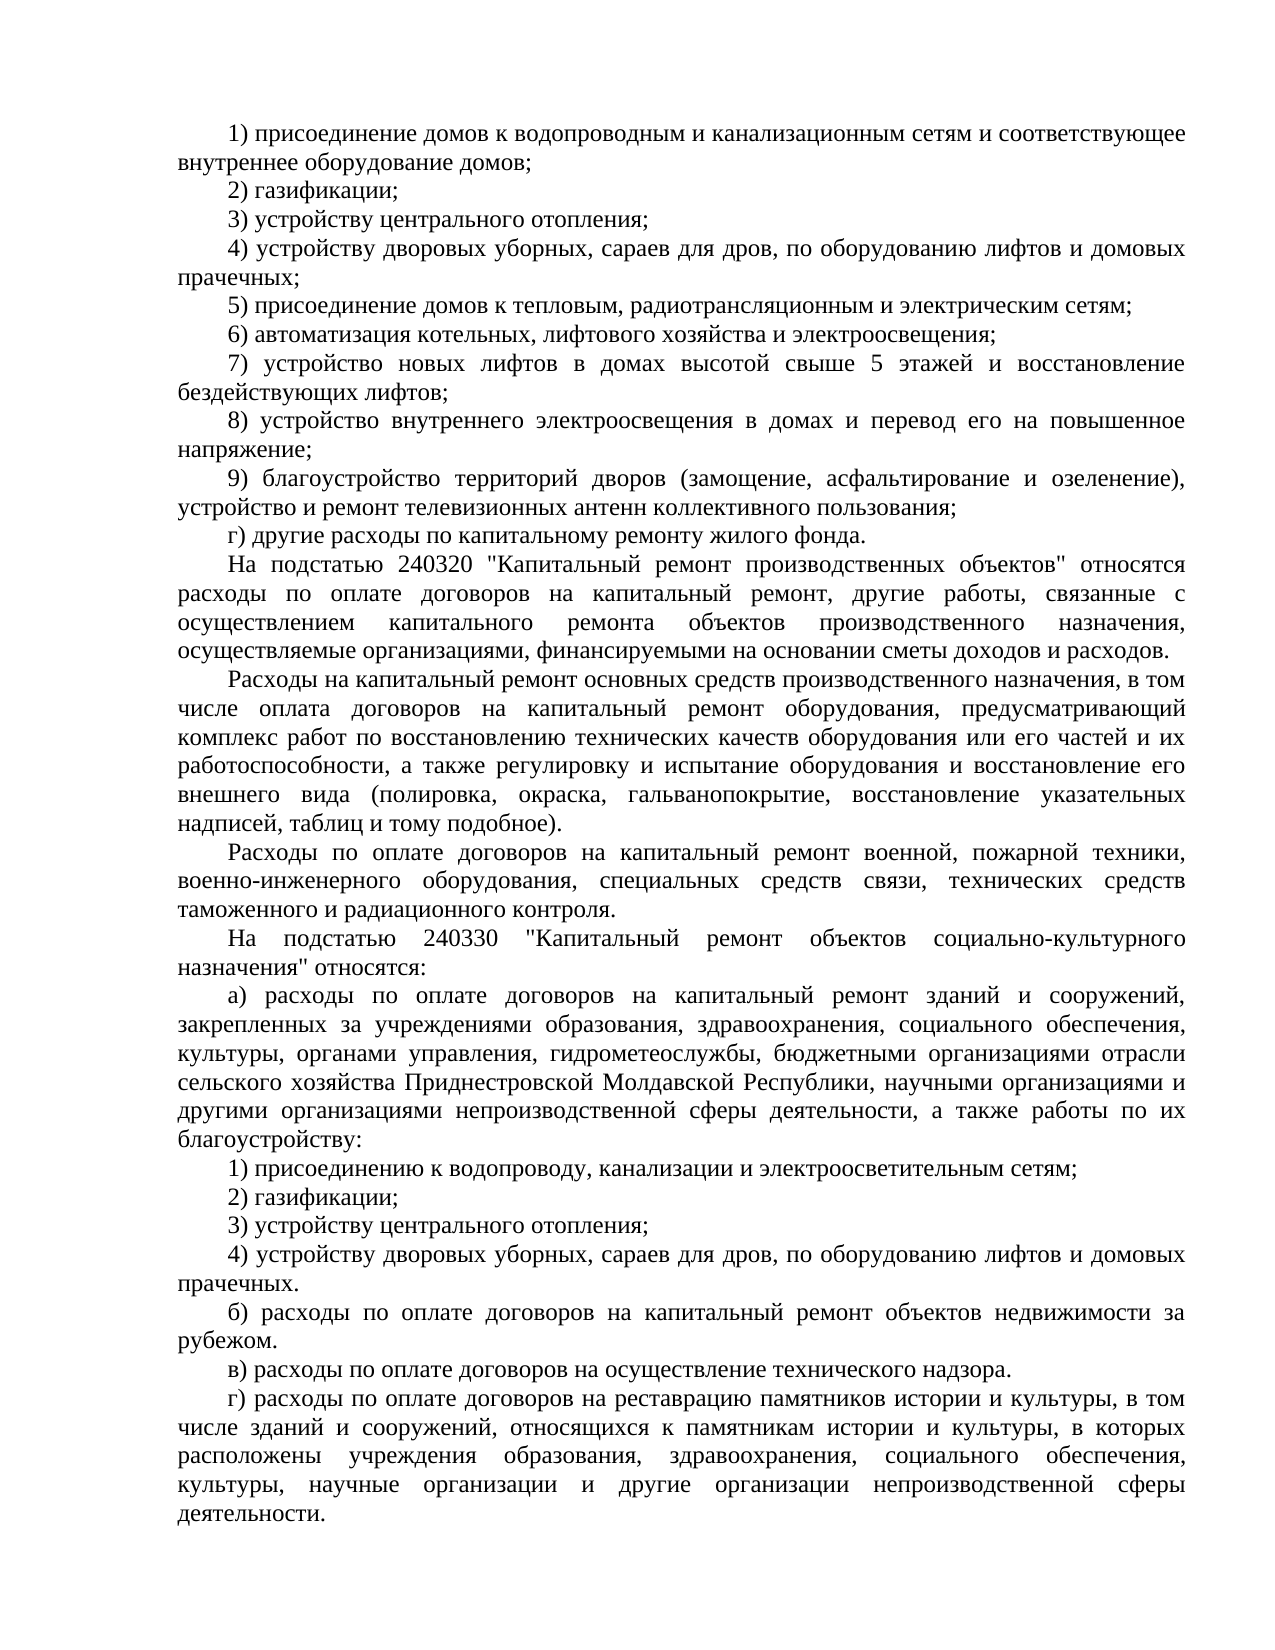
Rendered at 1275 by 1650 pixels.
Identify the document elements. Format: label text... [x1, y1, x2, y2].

text а) расходы по оплате договоров на капитальный ремонт зданий и сооружений, закрепленных за учреждениями образования, здравоохранения, социального обеспечения, культуры, органами управления, гидрометеослужбы, бюджетными организациями отрасли сельского хозяйства Приднестровской Молдавской Республики, научными организациями и другими организациями непроизводственной сферы деятельности, а также работы по их благоустройству: [177, 981, 1186, 1153]
text 5) присоединение домов к тепловым, радиотрансляционным и электрическим сетям; [177, 291, 1186, 319]
text 4) устройству дворовых уборных, сараев для дров, по оборудованию лифтов и домовых прачечных. [177, 1239, 1186, 1297]
text 9) благоустройство территорий дворов (замощение, асфальтирование и озеленение), устройство и ремонт телевизионных антенн коллективного пользования; [177, 463, 1186, 521]
text б) расходы по оплате договоров на капитальный ремонт объектов недвижимости за рубежом. [177, 1297, 1186, 1354]
text 1) присоединение домов к водопроводным и канализационным сетям и соответствующее внутреннее оборудование домов; [177, 118, 1186, 176]
text На подстатью 240320 "Капитальный ремонт производственных объектов" относятся расходы по оплате договоров на капитальный ремонт, другие работы, связанные с осуществлением капитального ремонта объектов производственного назначения, осуществляемые организациями, финансируемыми на основании сметы доходов и расходов. [177, 549, 1186, 664]
text 4) устройству дворовых уборных, сараев для дров, по оборудованию лифтов и домовых прачечных; [177, 233, 1186, 291]
text г) другие расходы по капитальному ремонту жилого фонда. [177, 521, 1186, 549]
text 2) газификации; [177, 176, 1186, 204]
text 3) устройству центрального отопления; [177, 204, 1186, 233]
text 2) газификации; [177, 1182, 1186, 1211]
text 7) устройство новых лифтов в домах высотой свыше 5 этажей и восстановление бездействующих лифтов; [177, 348, 1186, 406]
text На подстатью 240330 "Капитальный ремонт объектов социально-культурного назначения" относятся: [177, 923, 1186, 981]
text Расходы на капитальный ремонт основных средств производственного назначения, в том числе оплата договоров на капитальный ремонт оборудования, предусматривающий комплекс работ по восстановлению технических качеств оборудования или его частей и их работоспособности, а также регулировку и испытание оборудования и восстановление его внешнего вида (полировка, окраска, гальванопокрытие, восстановление указательных надписей, таблиц и тому подобное). [177, 664, 1186, 837]
text 8) устройство внутреннего электроосвещения в домах и перевод его на повышенное напряжение; [177, 406, 1186, 463]
text Расходы по оплате договоров на капитальный ремонт военной, пожарной техники, военно-инженерного оборудования, специальных средств связи, технических средств таможенного и радиационного контроля. [177, 837, 1186, 923]
text г) расходы по оплате договоров на реставрацию памятников истории и культуры, в том числе зданий и сооружений, относящихся к памятникам истории и культуры, в которых расположены учреждения образования, здравоохранения, социального обеспечения, культуры, научные организации и другие организации непроизводственной сферы деятельности. [177, 1383, 1186, 1527]
text 3) устройству центрального отопления; [177, 1211, 1186, 1239]
text 1) присоединению к водопроводу, канализации и электроосветительным сетям; [177, 1153, 1186, 1182]
text 6) автоматизация котельных, лифтового хозяйства и электроосвещения; [177, 319, 1186, 348]
text в) расходы по оплате договоров на осуществление технического надзора. [177, 1354, 1186, 1383]
